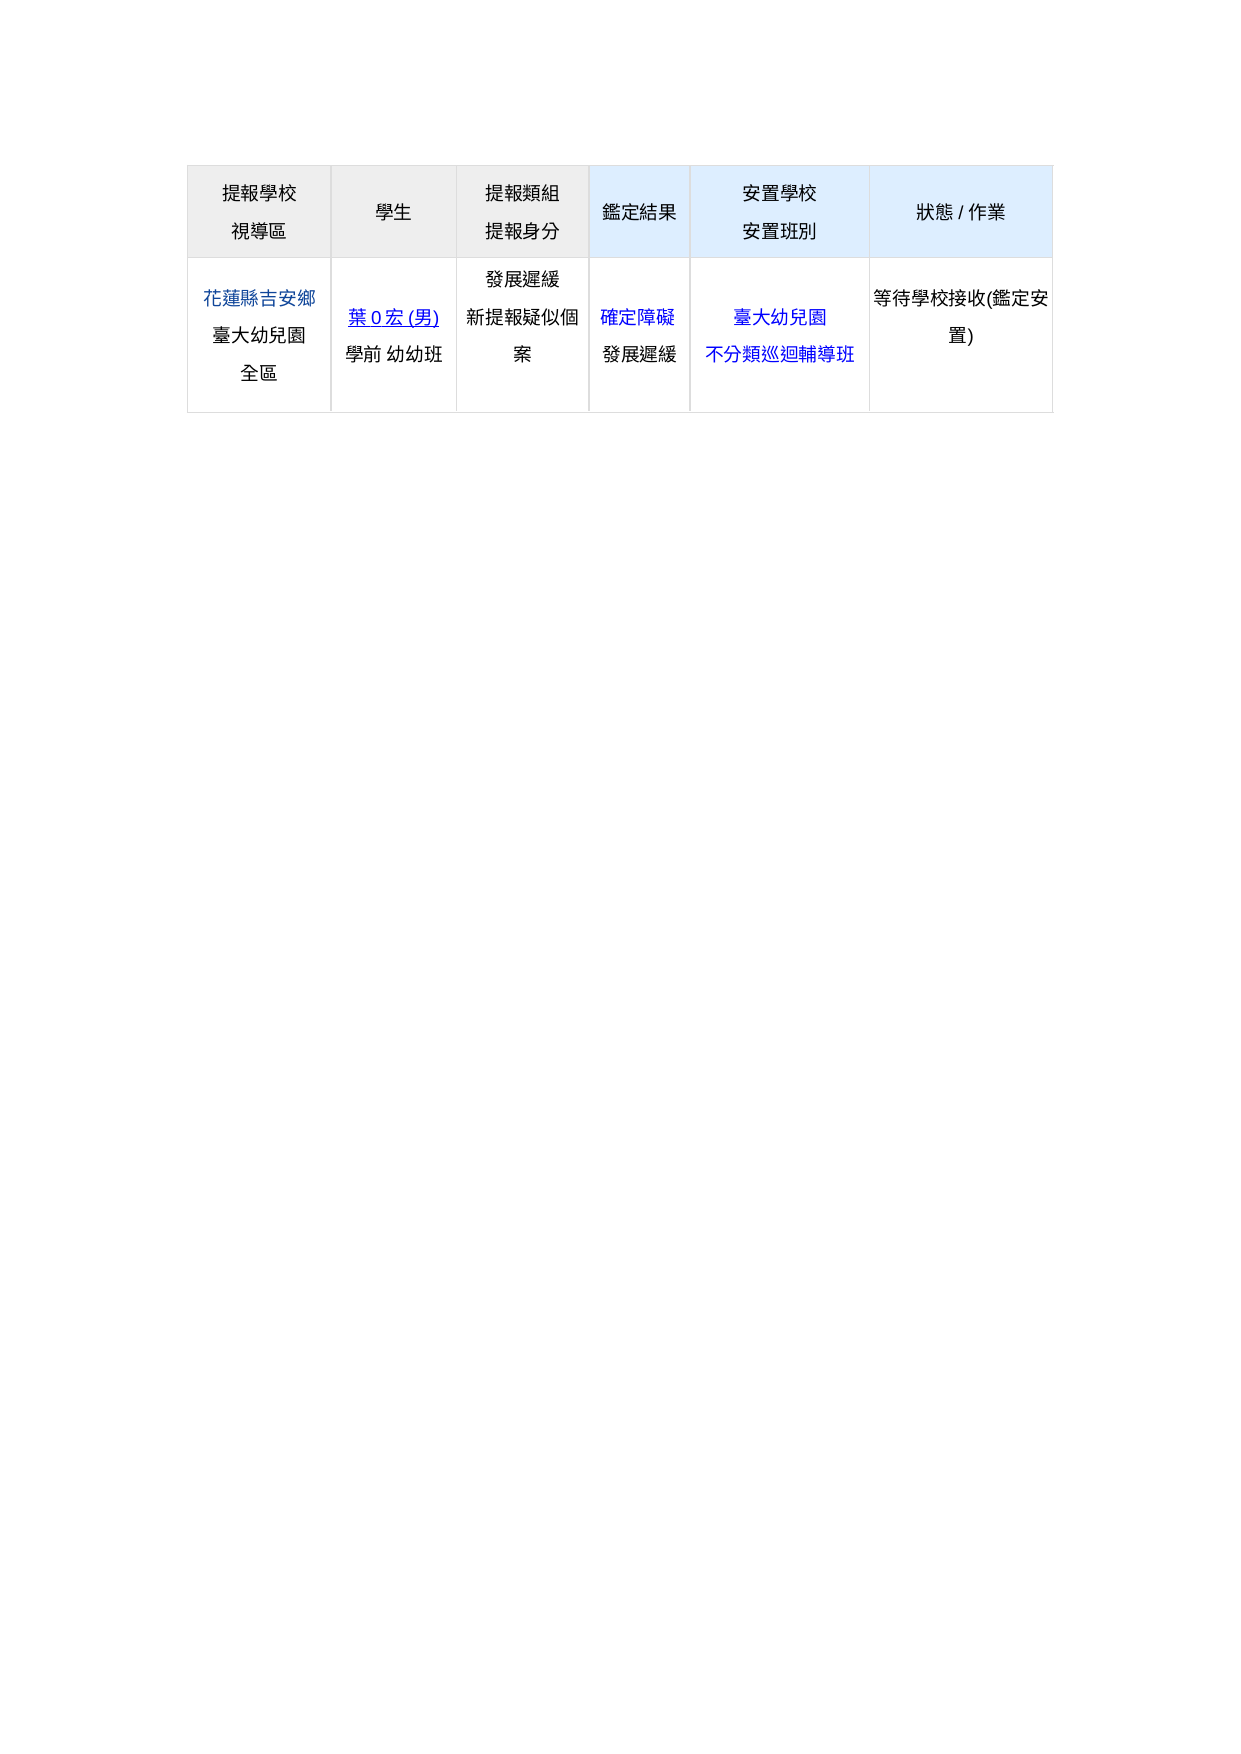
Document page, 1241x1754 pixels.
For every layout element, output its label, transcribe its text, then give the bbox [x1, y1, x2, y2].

table_header 提報學校 視導區 [188, 166, 330, 257]
table_cell 發展遲緩 新提報疑似個案 [457, 258, 588, 411]
table_header 狀態 / 作業 [870, 166, 1052, 257]
table_cell 等待學校接收(鑑定安置) [870, 258, 1052, 411]
table_cell 確定障礙 發展遲緩 [590, 258, 689, 411]
table_cell 臺大幼兒園 不分類巡迴輔導班 [691, 258, 869, 411]
table_header 安置學校 安置班別 [691, 166, 869, 257]
table_header 提報類組 提報身分 [457, 166, 588, 257]
table_header 學生 [332, 166, 456, 257]
table_cell 花蓮縣吉安鄉 臺大幼兒園 全區 [188, 258, 330, 411]
table_cell 葉0宏 (男) 學前 幼幼班 [332, 258, 456, 411]
table_header 鑑定結果 [590, 166, 689, 257]
